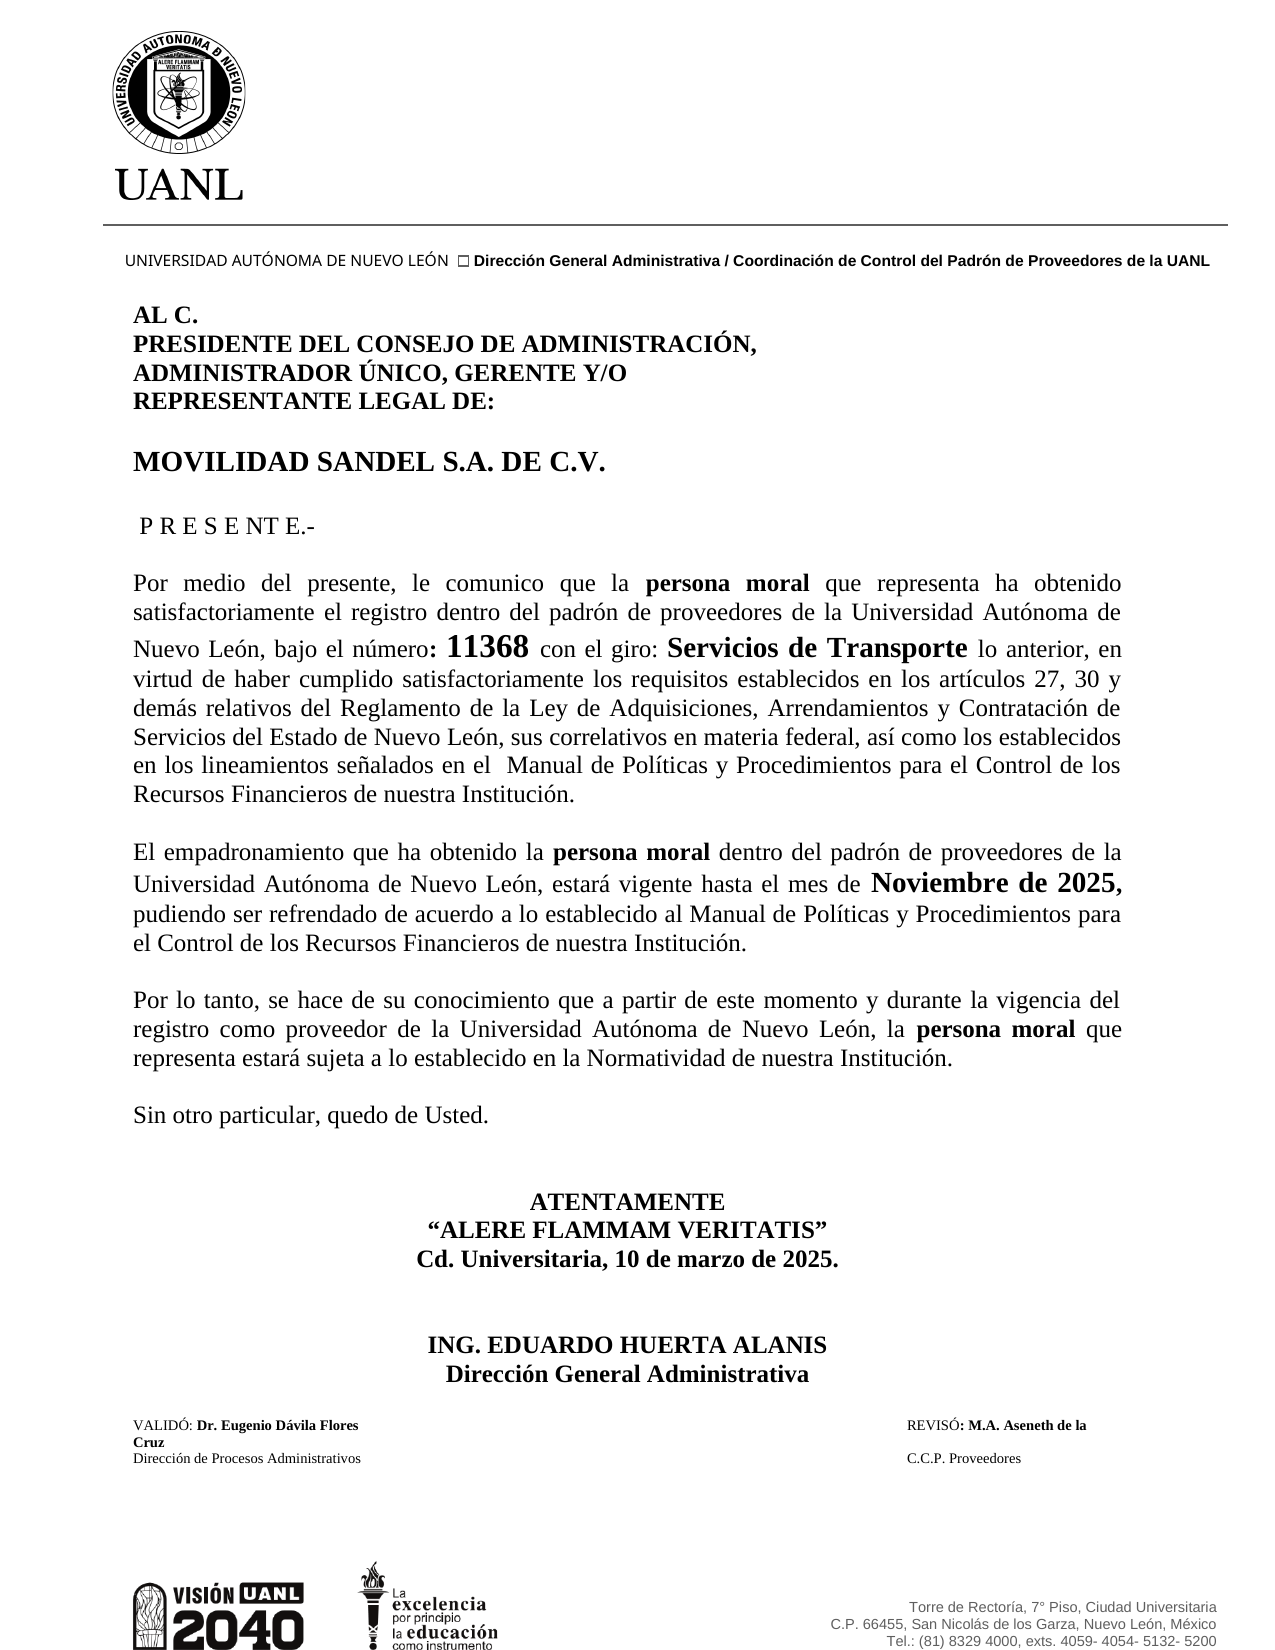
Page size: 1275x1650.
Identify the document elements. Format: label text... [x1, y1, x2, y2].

text Sin otro particular, quedo de Usted. [133, 1100, 1122, 1129]
text P R E S E NT E.- [133, 511, 1122, 540]
text VALIDÓ: Dr. Eugenio Dávila Flores REVISÓ: M.A. Aseneth de la Cruz [133, 1417, 1122, 1450]
picture [132, 1560, 498, 1650]
text PRESIDENTE DEL CONSEJO DE ADMINISTRACIÓN, [133, 329, 1122, 358]
text El empadronamiento que ha obtenido la persona moral dentro del padrón de proveedores de la Universidad Autónoma de Nuevo León, estará vigente hasta el mes de Noviembre de 2025, pudiendo ser refrendado de acuerdo a lo establecido al Manual de Políticas y Procedimientos para el Control de los Recursos Financieros de nuestra Institución. [133, 837, 1122, 957]
text AL C. [133, 300, 1122, 329]
text Dirección General Administrativa [133, 1359, 1122, 1388]
text Por medio del presente, le comunico que la persona moral que representa ha obtenido satisfactoriamente el registro dentro del padrón de proveedores de la Universidad Autónoma de Nuevo León, bajo el número: 11368 con el giro: Servicios de Transporte lo anterior, en virtud de haber cumplido satisfactoriamente los requisitos establecidos en los artículos 27, 30 y demás relativos del Reglamento de la Ley de Adquisiciones, Arrendamientos y Contratación de Servicios del Estado de Nuevo León, sus correlativos en materia federal, así como los establecidos en los lineamientos señalados en el Manual de Políticas y Procedimientos para el Control de los Recursos Financieros de nuestra Institución. [133, 568, 1122, 808]
text REPRESENTANTE LEGAL DE: [133, 386, 1122, 415]
text ATENTAMENTE [133, 1187, 1122, 1215]
text ADMINISTRADOR ÚNICO, GERENTE Y/O [133, 358, 1122, 386]
text ING. EDUARDO HUERTA ALANIS [133, 1330, 1122, 1359]
text Dirección de Procesos Administrativos C.C.P. Proveedores [133, 1450, 1122, 1467]
picture [112, 31, 246, 200]
text Por lo tanto, se hace de su conocimiento que a partir de este momento y durante la vigencia del registro como proveedor de la Universidad Autónoma de Nuevo León, la persona moral que representa estará sujeta a lo establecido en la Normatividad de nuestra Institución. [133, 985, 1122, 1072]
text “ALERE FLAMMAM VERITATIS” [133, 1215, 1122, 1244]
text MOVILIDAD SANDEL S.A. DE C.V. [133, 444, 1122, 477]
subtitle Cd. Universitaria, 10 de marzo de 2025. [133, 1244, 1122, 1273]
